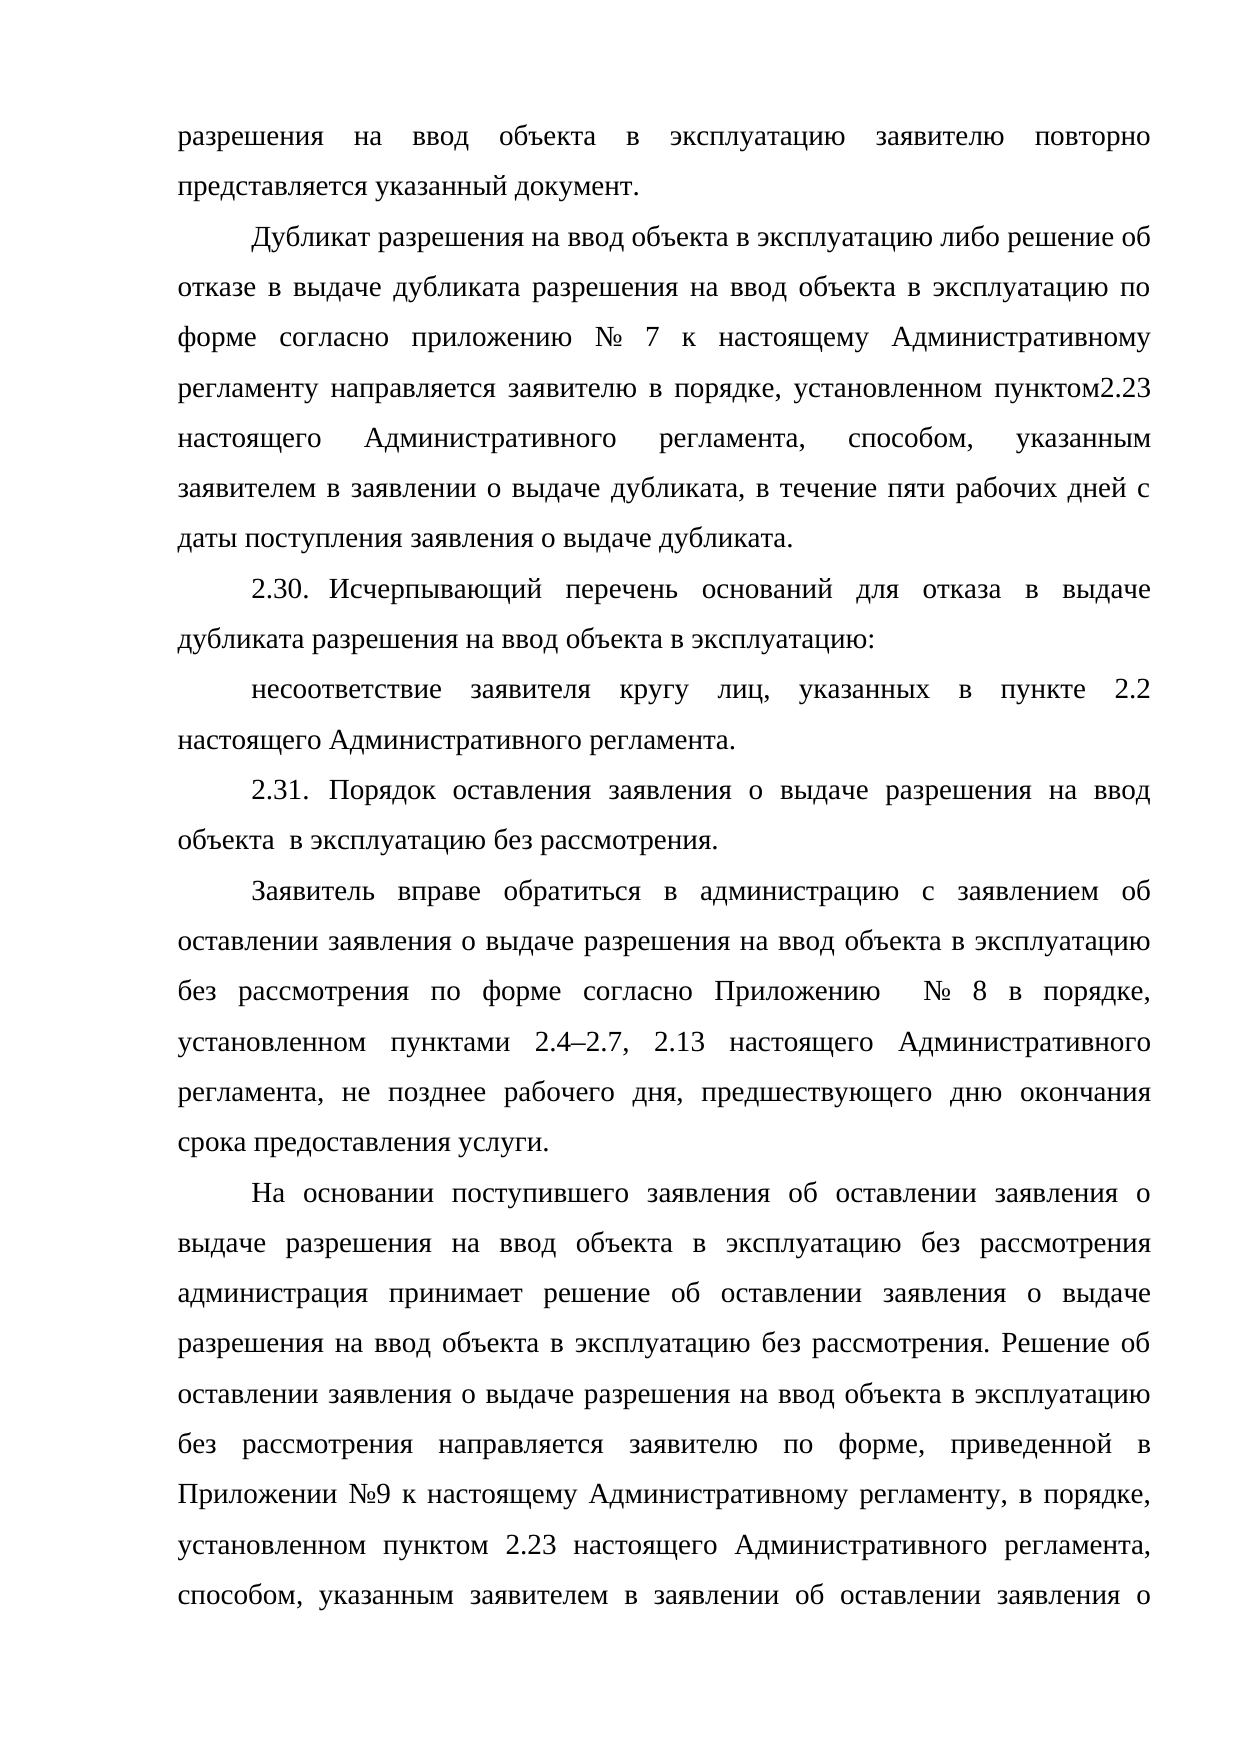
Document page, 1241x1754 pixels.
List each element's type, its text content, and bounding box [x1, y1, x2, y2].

list Порядок оставления заявления о выдаче разрешения на ввод объекта в эксплуатацию без рассмотрения. [177, 772, 1152, 856]
text Заявитель вправе обратиться в администрацию с заявлением об оставлении заявления о выдаче разрешения на ввод объекта в эксплуатацию без рассмотрения по форме согласно Приложению № 8 в порядке, установленном пунктами 2.4–2.7, 2.13 настоящего Административного регламента, не позднее рабочего дня, предшествующего дню окончания срока предоставления услуги. [177, 873, 1152, 1158]
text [177, 118, 1152, 202]
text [177, 1175, 1152, 1611]
list Исчерпывающий перечень оснований для отказа в выдаче дубликата разрешения на ввод объекта в эксплуатацию: [177, 571, 1152, 655]
text несоответствие заявителя кругу лиц, указанных в пункте 2.2 настоящего Административного регламента. [177, 672, 1152, 755]
text Дубликат разрешения на ввод объекта в эксплуатацию либо решение об отказе в выдаче дубликата разрешения на ввод объекта в эксплуатацию по форме согласно приложению № 7 к настоящему Административному регламенту направляется заявителю в порядке, установленном пунктом2.23 настоящего Административного регламента, способом, указанным заявителем в заявлении о выдаче дубликата, в течение пяти рабочих дней с даты поступления заявления о выдаче дубликата. [177, 219, 1152, 554]
